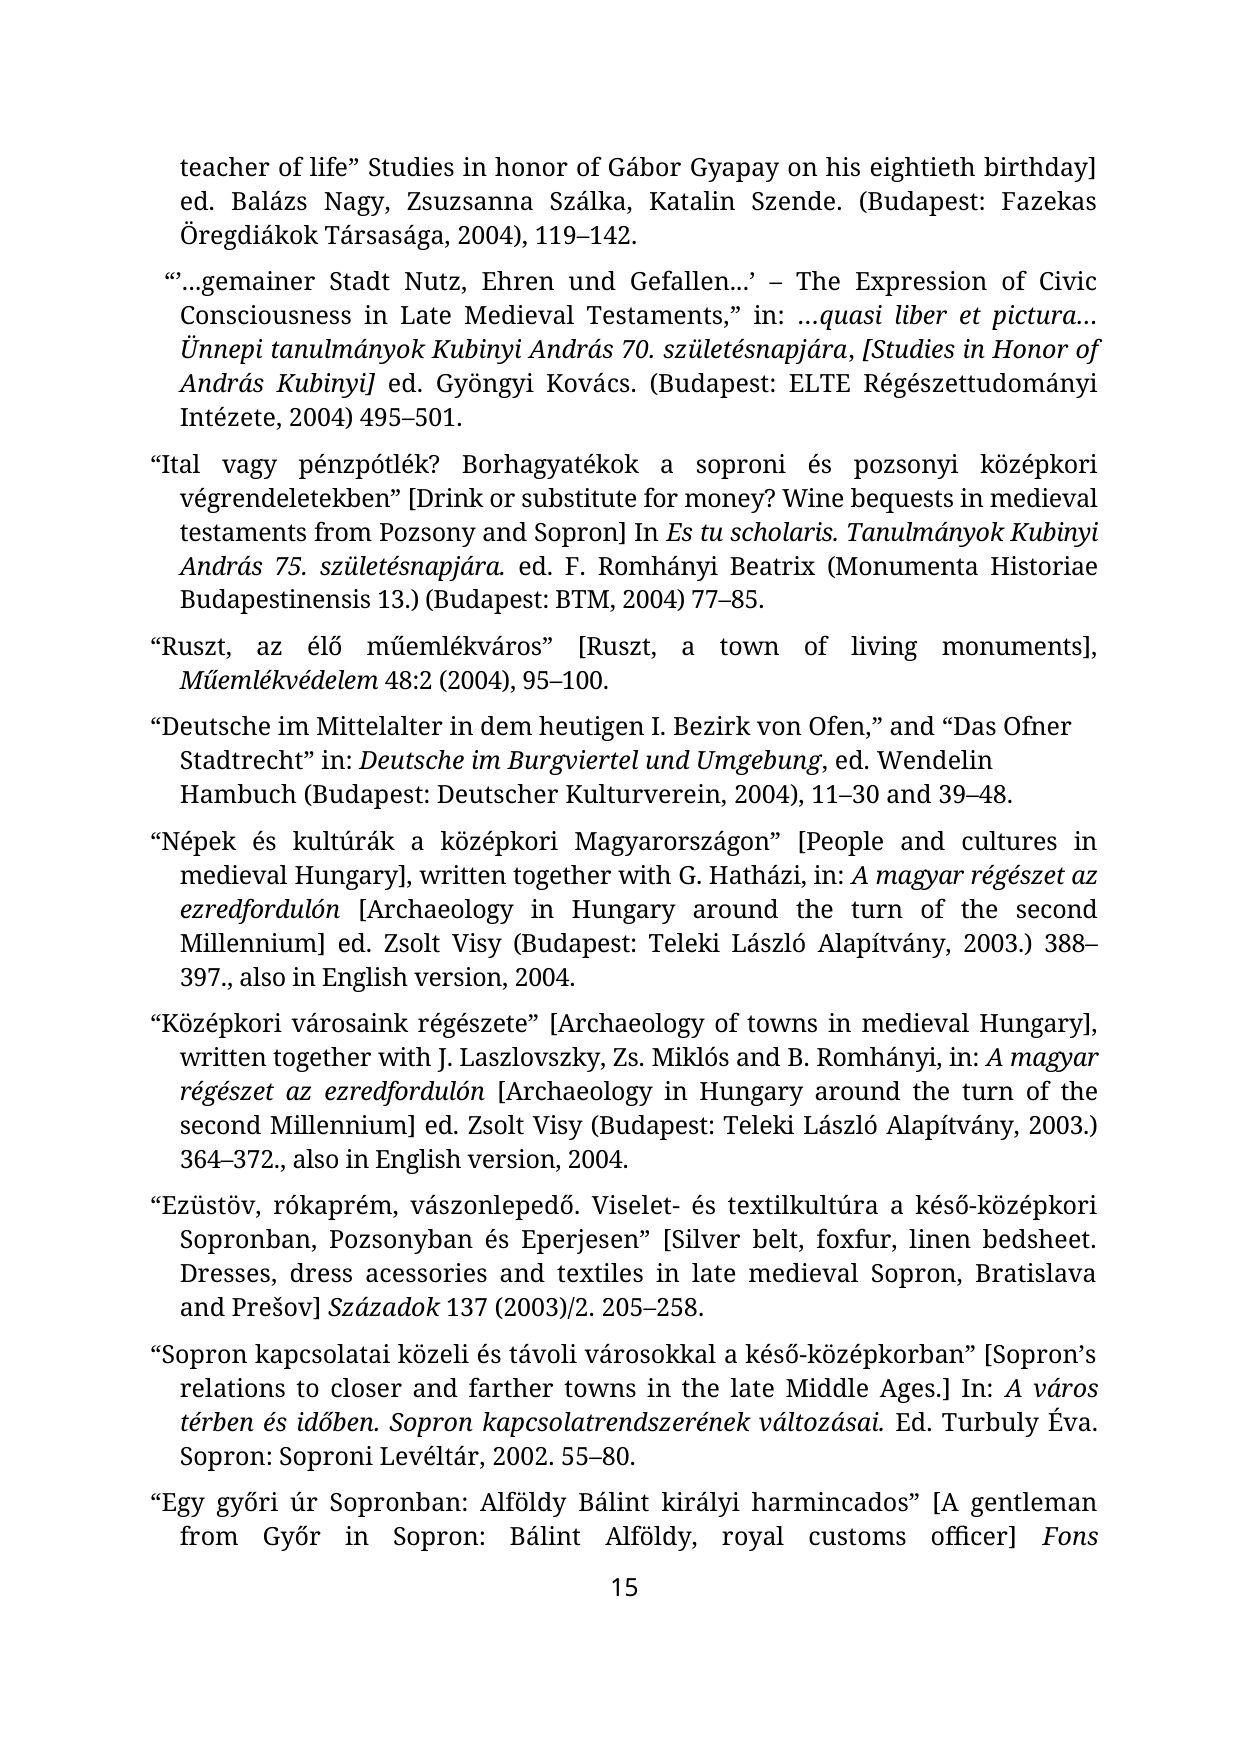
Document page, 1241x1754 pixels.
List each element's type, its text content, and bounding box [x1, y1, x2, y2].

text “Ezüstöv, rókaprém, vászonlepedő. Viselet- és textilkultúra a késő-középkori Sopronban, Pozsonyban és Eperjesen” [Silver belt, foxfur, linen bedsheet. Dresses, dress acessories and textiles in late medieval , and Prešov] Századok 137 (2003)/2. 205–258. [150, 1188, 1098, 1324]
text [150, 150, 1098, 252]
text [150, 1485, 1098, 1553]
text “Ruszt, az élő műemlékváros” [Ruszt, a town of living monuments], Műemlékvédelem 48:2 (2004), 95–100. [150, 629, 1098, 697]
text “’...gemainer Stadt Nutz, Ehren und Gefallen...’ – The Expression of Civic Consciousness in Late Medieval Testaments,” in: …quasi liber et pictura… Ünnepi tanulmányok Kubinyi András 70. születésnapjára, [Studies in Honor of András Kubinyi] ed. Gyöngyi Kovács. (: ELTE Régészettudományi Intézete, 2004) 495–501. [150, 264, 1098, 434]
text “Középkori városaink régészete” [Archaeology of towns in medieval Hungary], written together with J. Laszlovszky, Zs. Miklós and B. Romhányi, in: A magyar régészet az ezredfordulón [Archaeology in around the turn of the second Millennium] ed. Zsolt Visy (: Teleki László Alapítvány, 2003.) 364–372., also in English version, 2004. [150, 1006, 1098, 1176]
text “Ital vagy pénzpótlék? Borhagyatékok a soproni és pozsonyi középkori végrendeletekben” [Drink or substitute for money? Wine bequests in medieval testaments from Pozsony and ] In Es tu scholaris. Tanulmányok Kubinyi András 75. születésnapjára. ed. F. Romhányi Beatrix (Monumenta Historiae Budapestinensis 13.) (: BTM, 2004) 77–85. [150, 447, 1098, 616]
text “ kapcsolatai közeli és távoli városokkal a késő-középkorban” [’s relations to closer and farther towns in the late Middle Ages.] In: A város térben és időben. Sopron kapcsolatrendszerének változásai. Ed. Turbuly Éva. : Soproni Levéltár, 2002. 55–80. [150, 1337, 1098, 1472]
text “Népek és kultúrák a középkori Magyarországon” [People and cultures in medieval Hungary], written together with G. Hatházi, in: A magyar régészet az ezredfordulón [Archaeology in Hungary around the turn of the second Millennium] ed. Zsolt Visy (Budapest: Teleki László Alapítvány, 2003.) 388–397., also in English version, 2004. [150, 824, 1098, 993]
text “Deutsche im Mittelalter in dem heutigen I. Bezirk von Ofen,” and “Das Ofner Stadtrecht” in: Deutsche im Burgviertel und Umgebung, ed. Wendelin Hambuch (Budapest: Deutscher Kulturverein, 2004), 11–30 and 39–48. [150, 709, 1098, 811]
